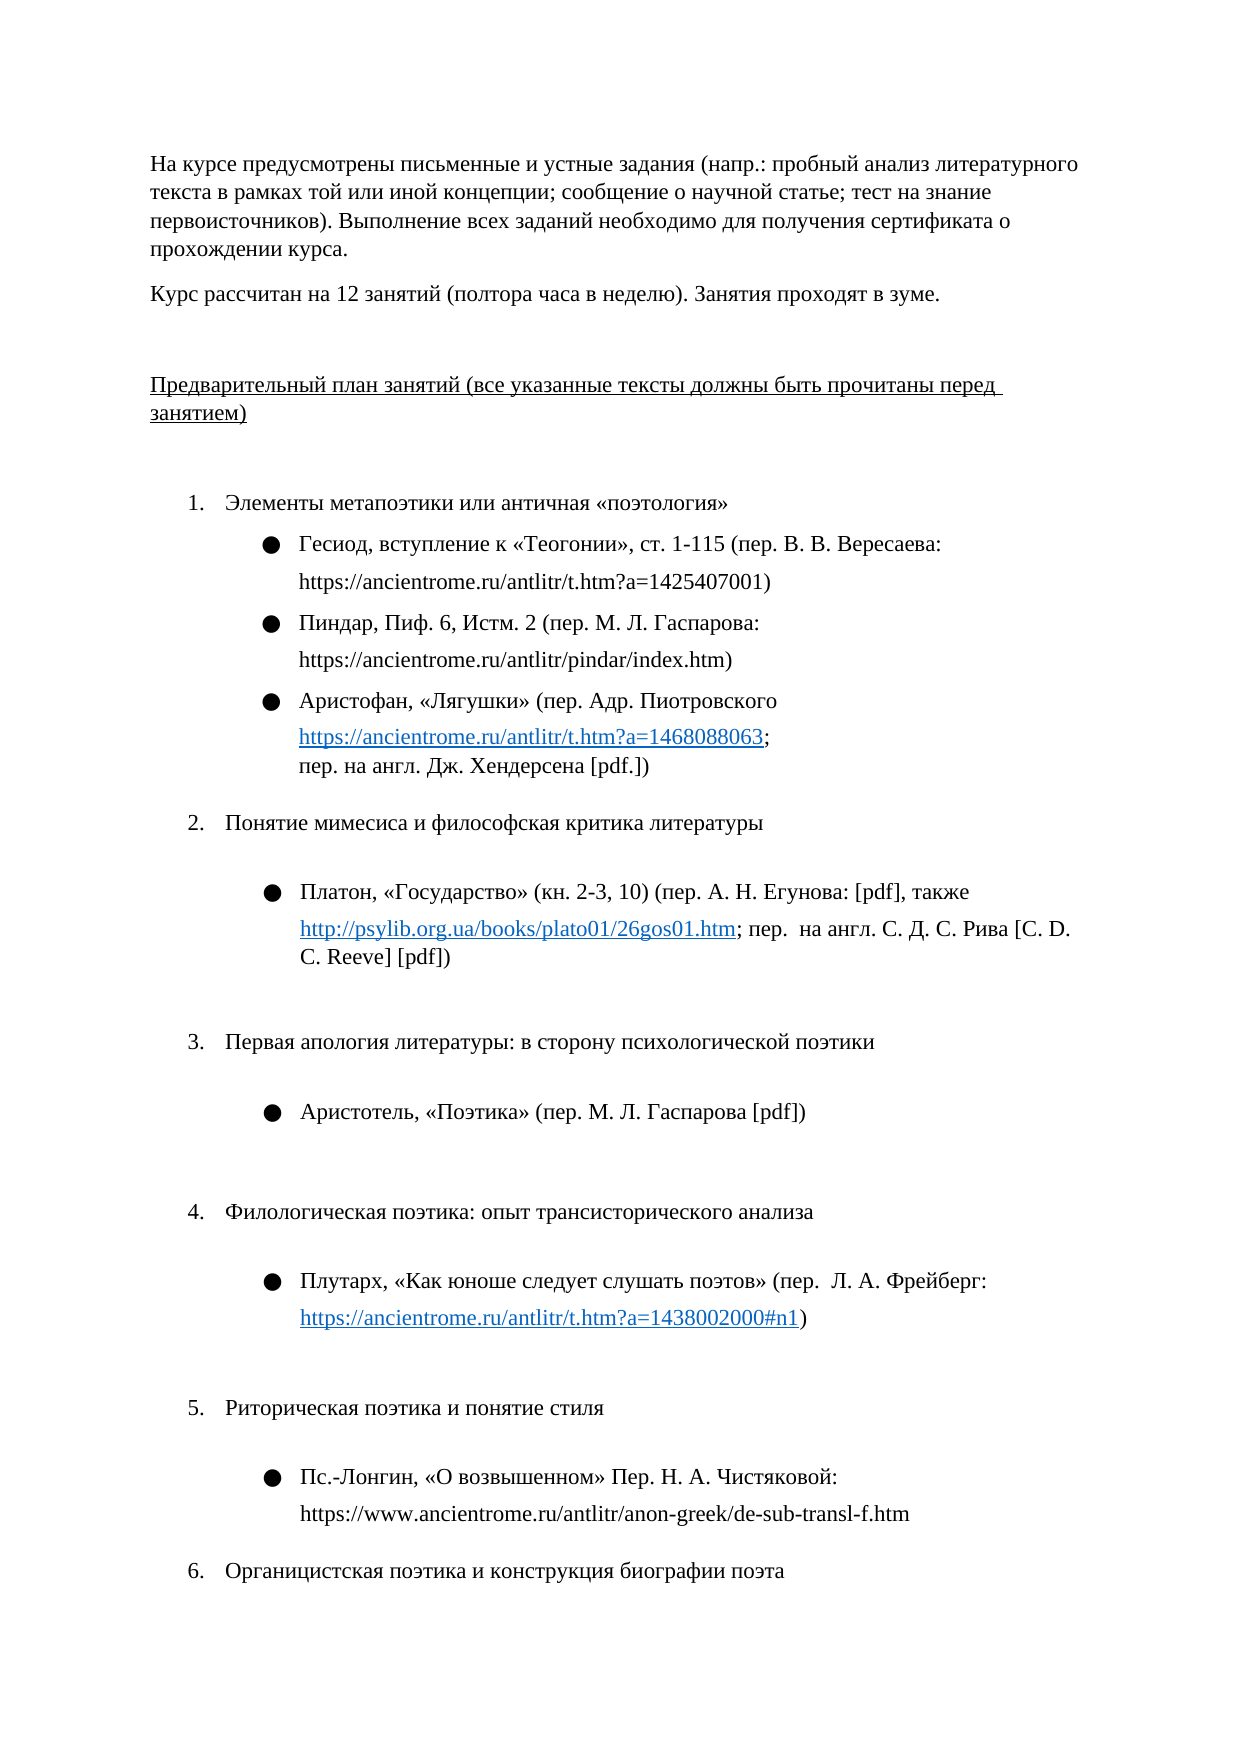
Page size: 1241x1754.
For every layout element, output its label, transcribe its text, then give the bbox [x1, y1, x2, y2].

list Пиндар, Пиф. 6, Истм. 2 (пер. М. Л. Гаспарова: https://ancientrome.ru/antlitr/pindar/index.htm) [261, 597, 1090, 672]
list Аристотель, «Поэтика» (пер. М. Л. Гаспарова [pdf]) [262, 1085, 1090, 1132]
list Платон, «Государство» (кн. 2-3, 10) (пер. А. Н. Егунова: [pdf], также http://psylib.org.ua/books/plato01/26gos01.htm; пер. на англ. C. Д. С. Рива [С. D. C. Reeve] [pdf]) [262, 866, 1090, 969]
text Курс рассчитан на 12 занятий (полтора часа в неделю). Занятия проходят в зуме. [150, 280, 1090, 307]
list Пс.-Лонгин, «О возвышенном» Пер. Н. А. Чистяковой: https://www.ancientrome.ru/antlitr/anon-greek/de-sub-transl-f.htm [262, 1451, 1090, 1526]
list Филологическая поэтика: опыт транcисторического анализа [187, 1198, 1090, 1224]
list Гесиод, вступление к «Теогонии», ст. 1-115 (пер. В. В. Вересаева: [261, 518, 1090, 565]
text https://ancientrome.ru/antlitr/t.htm?a=1425407001) [299, 568, 1090, 595]
list Элементы метапоэтики или античная «поэтология» [187, 489, 1090, 516]
text На курсе предусмотрены письменные и устные задания (напр.: пробный анализ литературного текста в рамках той или иной концепции; сообщение о научной статье; тест на знание первоисточников). Выполнение всех заданий необходимо для получения сертификата о прохождении курса. [150, 150, 1090, 262]
list Первая апология литературы: в сторону психологической поэтики [187, 1028, 1090, 1055]
text Предварительный план занятий (все указанные тексты должны быть прочитаны перед занятием) [150, 371, 1090, 425]
list Аристофан, «Лягушки» (пер. Адр. Пиотровского https://ancientrome.ru/antlitr/t.htm?a=1468088063; [261, 674, 1090, 750]
list Плутарх, «Как юноше следует слушать поэтов» (пер. Л. А. Фрейберг: https://ancientrome.ru/antlitr/t.htm?a=1438002000#n1) [262, 1255, 1090, 1330]
list Органицистская поэтика и конструкция биографии поэта [187, 1557, 1090, 1583]
text пер. на англ. Дж. Хендерсена [pdf.]) [299, 752, 1090, 778]
list Понятие мимесиса и философская критика литературы [187, 809, 1090, 835]
list Риторическая поэтика и понятие стиля [187, 1394, 1090, 1420]
